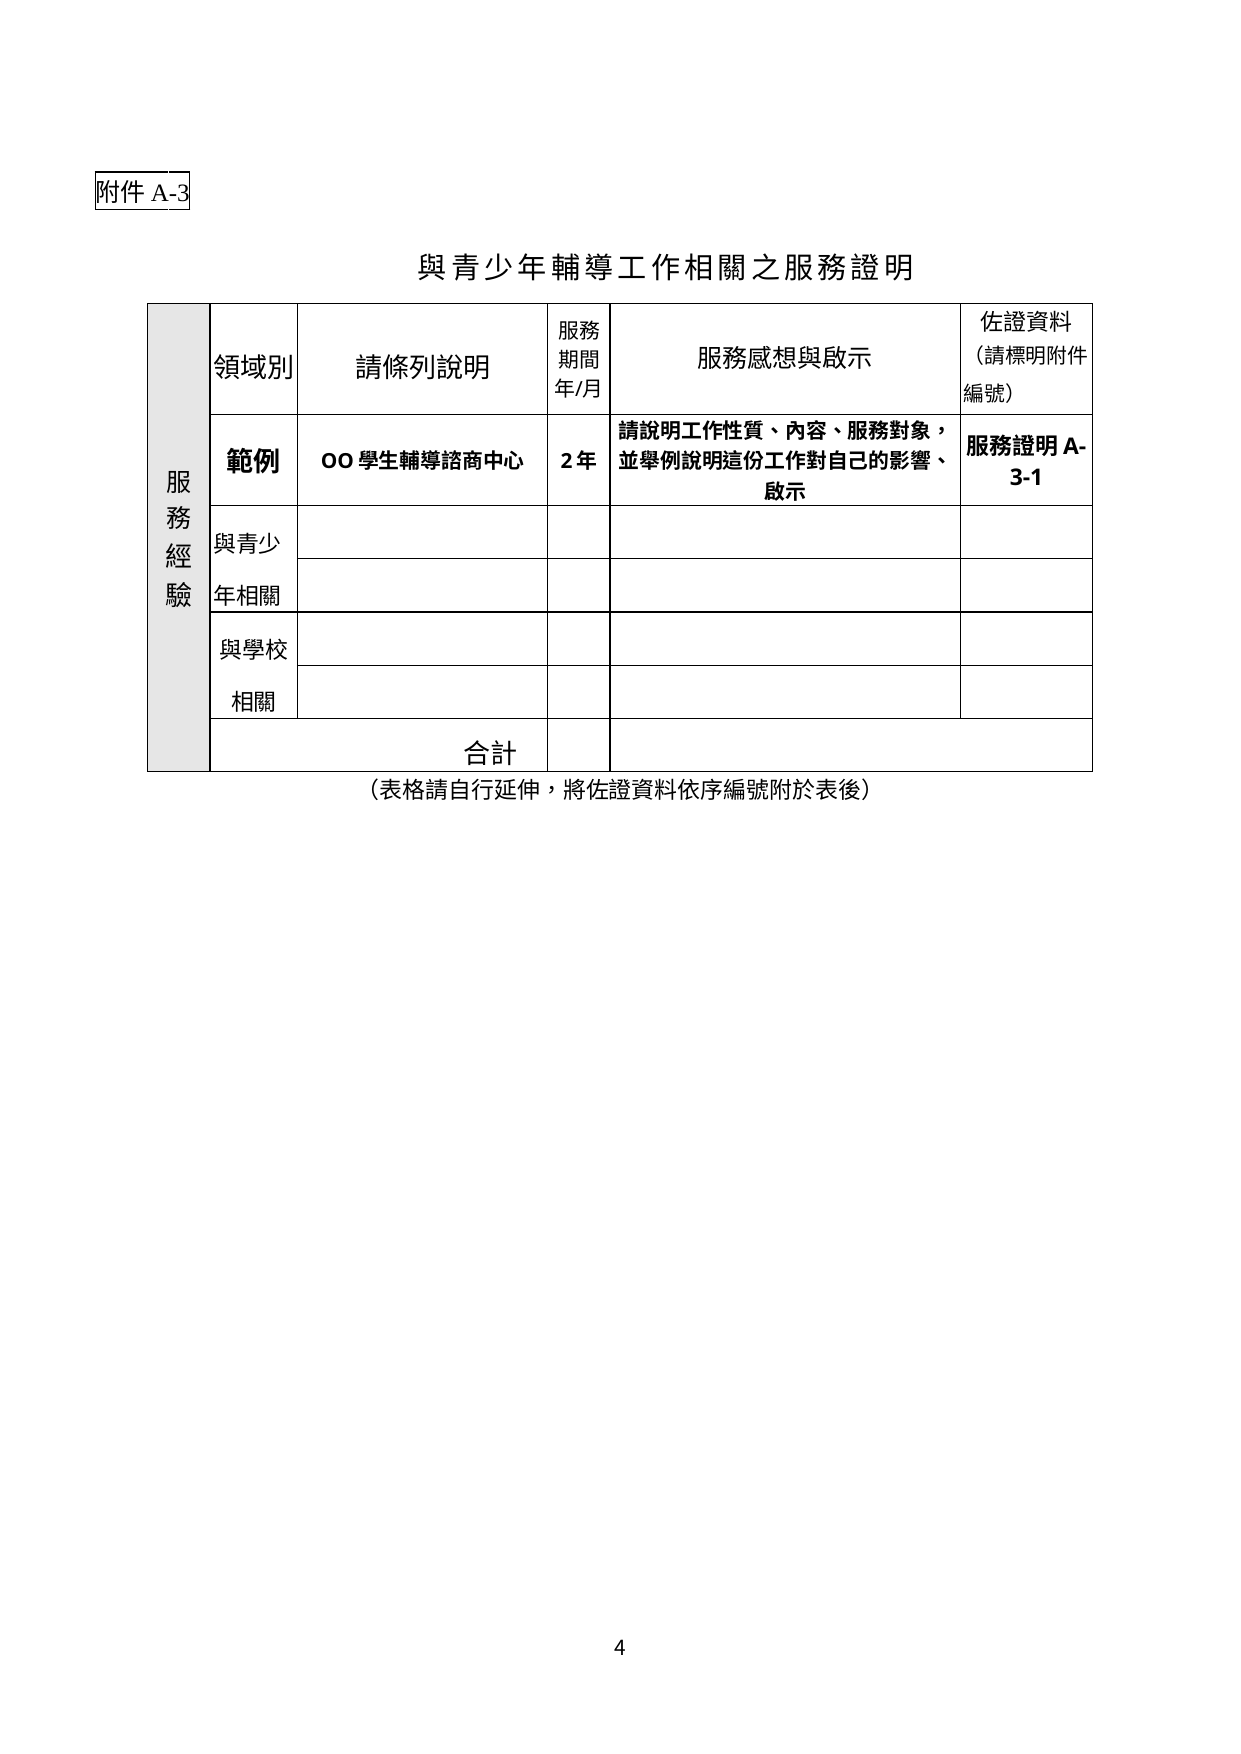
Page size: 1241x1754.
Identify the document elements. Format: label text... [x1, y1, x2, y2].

table_cell 服務證明A-3-1 [961, 415, 1092, 505]
table_cell [611, 506, 960, 558]
table_cell [611, 559, 960, 611]
text （表格請自行延伸，將佐證資料依序編號附於表後） [94, 772, 1146, 805]
table_cell [611, 666, 960, 718]
text 與青少年輔導工作相關之服務證明 [94, 228, 1237, 303]
table_header 領域別 [211, 304, 297, 413]
table_header 佐證資料 （請標明附件編號） [961, 304, 1092, 413]
table_cell 2年 [548, 415, 609, 505]
table_cell [611, 719, 1092, 771]
table_cell 與學校相關 [211, 613, 297, 718]
table_cell 與青少年相關 [211, 506, 297, 611]
table_cell 範例 [211, 415, 297, 505]
table_cell 請說明工作性質、內容、服務對象，並舉例說明這份工作對自己的影響、啟示 [611, 415, 960, 505]
text 附件A-3 [94, 153, 1146, 228]
table_cell [548, 559, 609, 611]
table_cell [298, 613, 547, 664]
table_cell [298, 506, 547, 558]
table_cell 合計 [211, 719, 547, 771]
table_cell [961, 666, 1092, 718]
table_header 請條列說明 [298, 304, 547, 413]
table_cell [548, 719, 609, 771]
table_cell [548, 506, 609, 558]
table_cell [548, 666, 609, 718]
table_cell [298, 559, 547, 611]
table_cell [961, 613, 1092, 664]
table_cell [961, 506, 1092, 558]
table_header 服務感想與啟示 [611, 304, 960, 413]
table_header 服務期間 年/月 [548, 304, 609, 413]
table_cell [298, 666, 547, 718]
table_cell OO學生輔導諮商中心 [298, 415, 547, 505]
table_cell [961, 559, 1092, 611]
table_cell [548, 613, 609, 664]
table_header 服 務 經 驗 [148, 304, 209, 771]
table_cell [611, 613, 960, 664]
